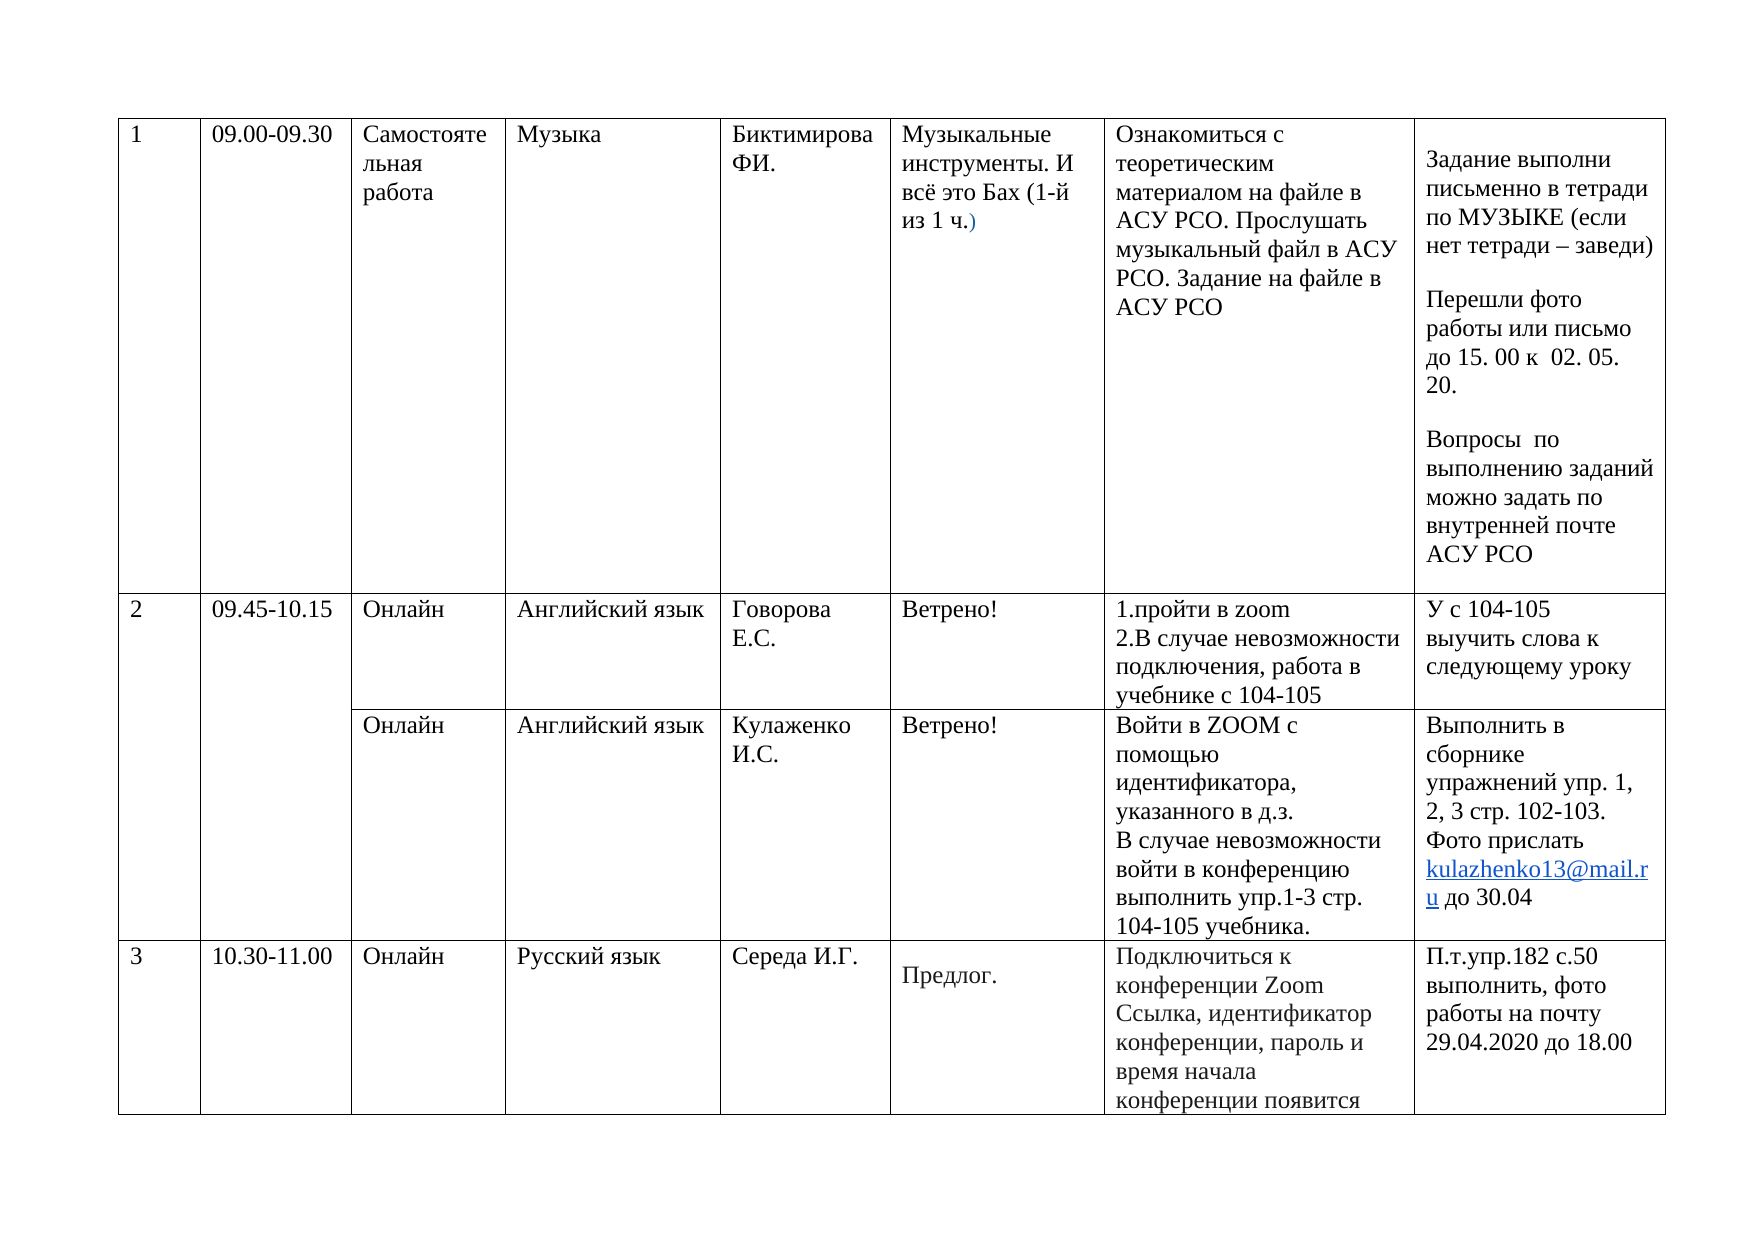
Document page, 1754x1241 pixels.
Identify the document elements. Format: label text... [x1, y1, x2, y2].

table_cell Выполнить в сборнике упражнений упр. 1, 2, 3 стр. 102-103. Фото прислать kulazhenko13@mail.ru до 30.04 [1415, 710, 1665, 940]
table_cell 1.пройти в zoom 2.В случае невозможности подключения, работа в учебнике с 104-105 [1105, 594, 1414, 709]
table_cell Середа И.Г. [721, 941, 890, 1113]
table_cell Русский язык [506, 941, 720, 1113]
table_cell Английский язык [506, 594, 720, 709]
table_cell 09.45-10.15 [201, 594, 351, 940]
table_cell Ветрено! [891, 710, 1104, 940]
table_cell Ветрено! [891, 594, 1104, 709]
table_cell Кулаженко И.С. [721, 710, 890, 940]
table_cell Самостоятельная работа [352, 119, 505, 593]
table_cell 09.00-09.30 [201, 119, 351, 593]
table_cell 10.30-11.00 [201, 941, 351, 1113]
table_cell Биктимирова ФИ. [721, 119, 890, 593]
table_cell Музыка [506, 119, 720, 593]
table_cell Говорова Е.С. [721, 594, 890, 709]
table_cell Онлайн [352, 710, 505, 940]
table_cell 1 [119, 119, 200, 593]
table_cell Онлайн [352, 594, 505, 709]
table_cell Музыкальные инструменты. И всё это Бах (1-й из 1 ч.) [891, 119, 1104, 593]
table_cell Онлайн [352, 941, 505, 1113]
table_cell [1415, 941, 1665, 1113]
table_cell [1105, 941, 1414, 1113]
table_cell Предлог. [891, 941, 1104, 1113]
table_cell 2 [119, 594, 200, 940]
table_cell Ознакомиться с теоретическим материалом на файле в АСУ РСО. Прослушать музыкальный файл в АСУ РСО. Задание на файле в АСУ РСО [1105, 119, 1414, 593]
table_cell Задание выполни письменно в тетради по МУЗЫКЕ (если нет тетради – заведи) Перешли фото работы или письмо до 15. 00 к 02. 05. 20. Вопросы по выполнению заданий можно задать по внутренней почте АСУ РСО [1415, 119, 1665, 593]
table_cell Войти в ZOOM с помощью идентификатора, указанного в д.з. В случае невозможности войти в конференцию выполнить упр.1-3 стр. 104-105 учебника. [1105, 710, 1414, 940]
table_cell Английский язык [506, 710, 720, 940]
table_cell 3 [119, 941, 200, 1113]
table_cell У с 104-105 выучить слова к следующему уроку [1415, 594, 1665, 709]
